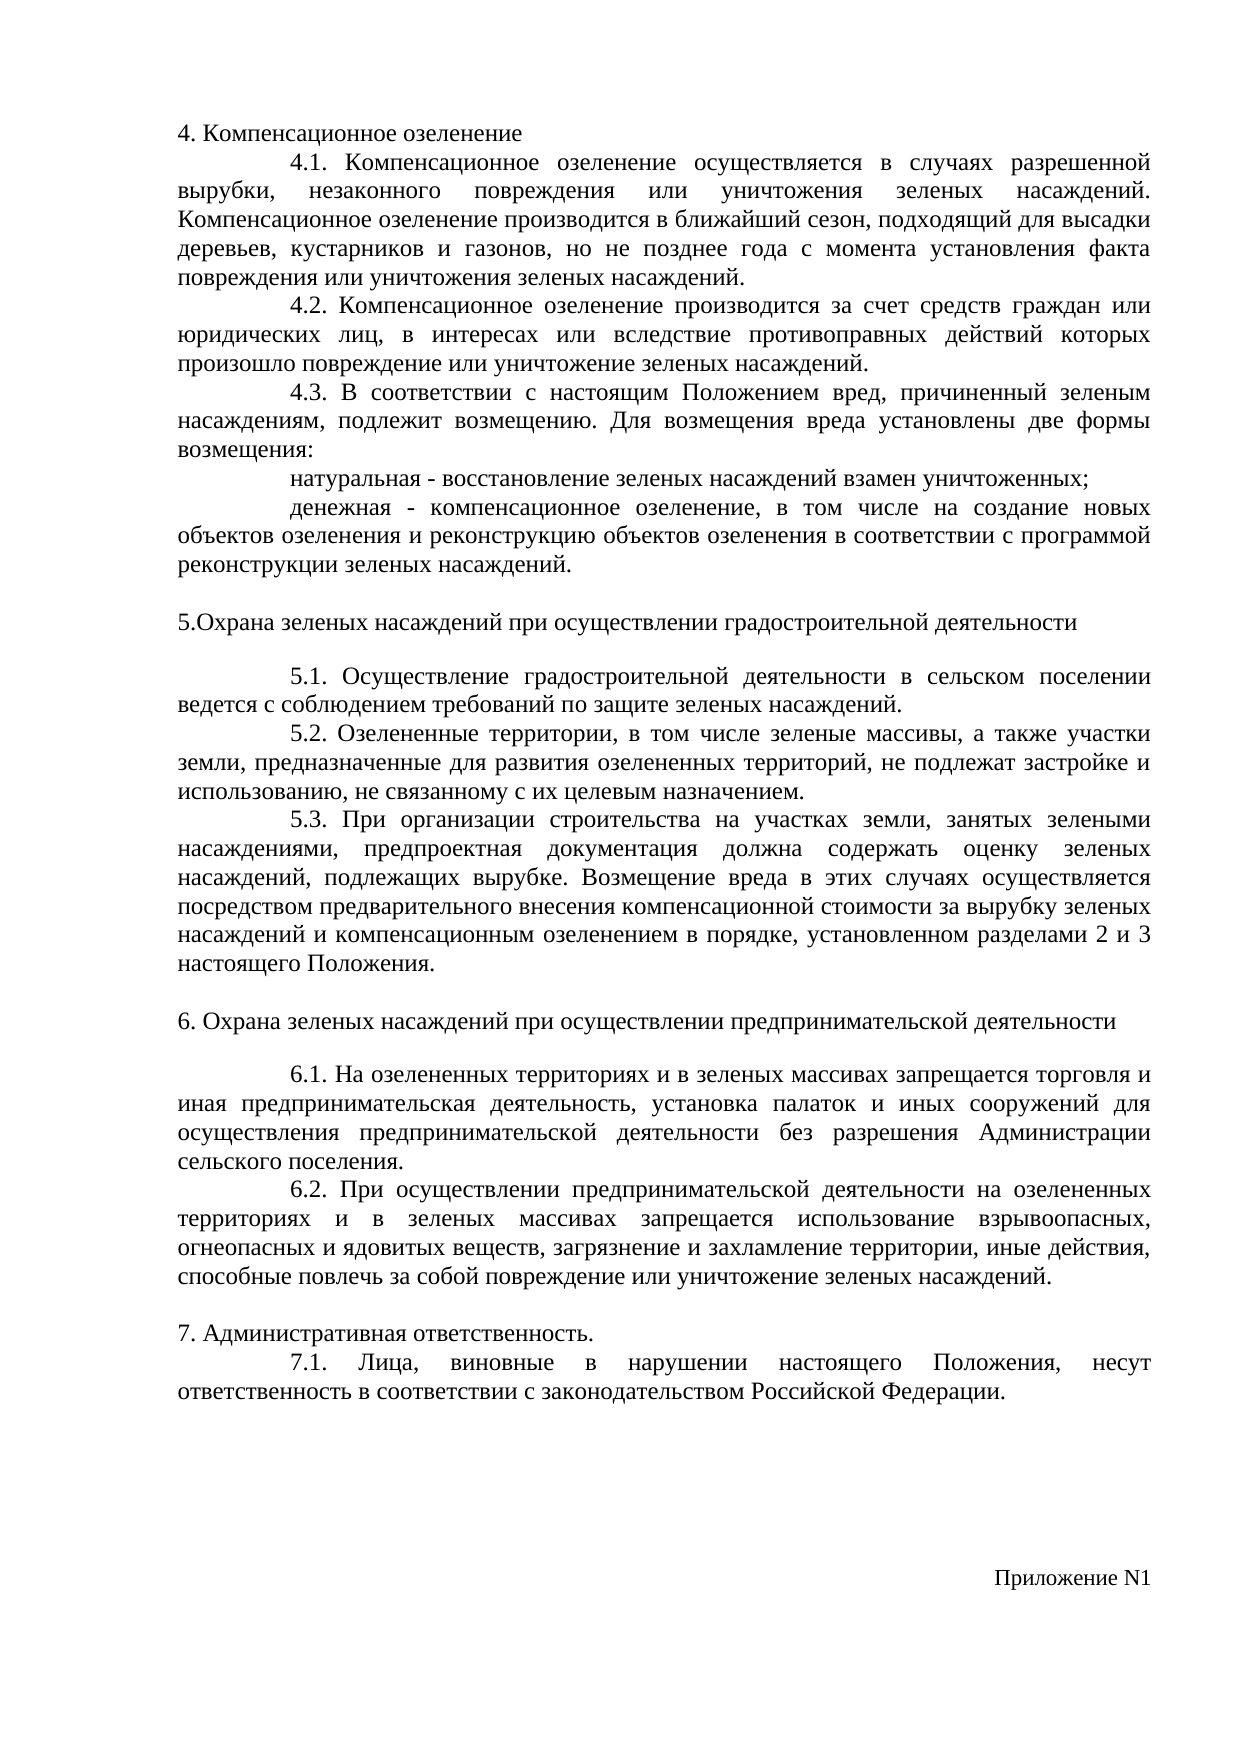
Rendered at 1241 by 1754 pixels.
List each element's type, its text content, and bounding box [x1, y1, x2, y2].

text 5.2. Озелененные территории, в том числе зеленые массивы, а также участки земли, предназначенные для развития озелененных территорий, не подлежат застройке и использованию, не связанному с их целевым назначением. [177, 718, 1152, 804]
text 6. Охрана зеленых насаждений при осуществлении предпринимательской деятельности [177, 1006, 1152, 1034]
text 5.Охрана зеленых насаждений при осуществлении градостроительной деятельности [177, 607, 1152, 636]
text натуральная - восстановление зеленых насаждений взамен уничтоженных; [177, 463, 1152, 492]
text 4.3. В соответствии с настоящим Положением вред, причиненный зеленым насаждениям, подлежит возмещению. Для возмещения вреда установлены две формы возмещения: [177, 377, 1152, 463]
text Приложение N1 [177, 1564, 1152, 1591]
text 6.2. При осуществлении предпринимательской деятельности на озелененных территориях и в зеленых массивах запрещается использование взрывоопасных, огнеопасных и ядовитых веществ, загрязнение и захламление территории, иные действия, способные повлечь за собой повреждение или уничтожение зеленых насаждений. [177, 1174, 1152, 1289]
text 4.2. Компенсационное озеленение производится за счет средств граждан или юридических лиц, в интересах или вследствие противоправных действий которых произошло повреждение или уничтожение зеленых насаждений. [177, 291, 1152, 377]
text 5.3. При организации строительства на участках земли, занятых зелеными насаждениями, предпроектная документация должна содержать оценку зеленых насаждений, подлежащих вырубке. Возмещение вреда в этих случаях осуществляется посредством предварительного внесения компенсационной стоимости за вырубку зеленых насаждений и компенсационным озеленением в порядке, установленном разделами 2 и 3 настоящего Положения. [177, 804, 1152, 977]
text 6.1. На озелененных территориях и в зеленых массивах запрещается торговля и иная предпринимательская деятельность, установка палаток и иных сооружений для осуществления предпринимательской деятельности без разрешения Администрации сельского поселения. [177, 1059, 1152, 1174]
text 4. Компенсационное озеленение [177, 118, 1152, 147]
text 7.1. Лица, виновные в нарушении настоящего Положения, несут ответственность в соответствии с законодательством Российской Федерации. [177, 1347, 1152, 1404]
text 4.1. Компенсационное озеленение осуществляется в случаях разрешенной вырубки, незаконного повреждения или уничтожения зеленых насаждений. Компенсационное озеленение производится в ближайший сезон, подходящий для высадки деревьев, кустарников и газонов, но не позднее года с момента установления факта повреждения или уничтожения зеленых насаждений. [177, 147, 1152, 291]
text 7. Административная ответственность. [177, 1318, 1152, 1347]
text денежная - компенсационное озеленение, в том числе на создание новых объектов озеленения и реконструкцию объектов озеленения в соответствии с программой реконструкции зеленых насаждений. [177, 492, 1152, 578]
text 5.1. Осуществление градостроительной деятельности в сельском поселении ведется с соблюдением требований по защите зеленых насаждений. [177, 661, 1152, 718]
